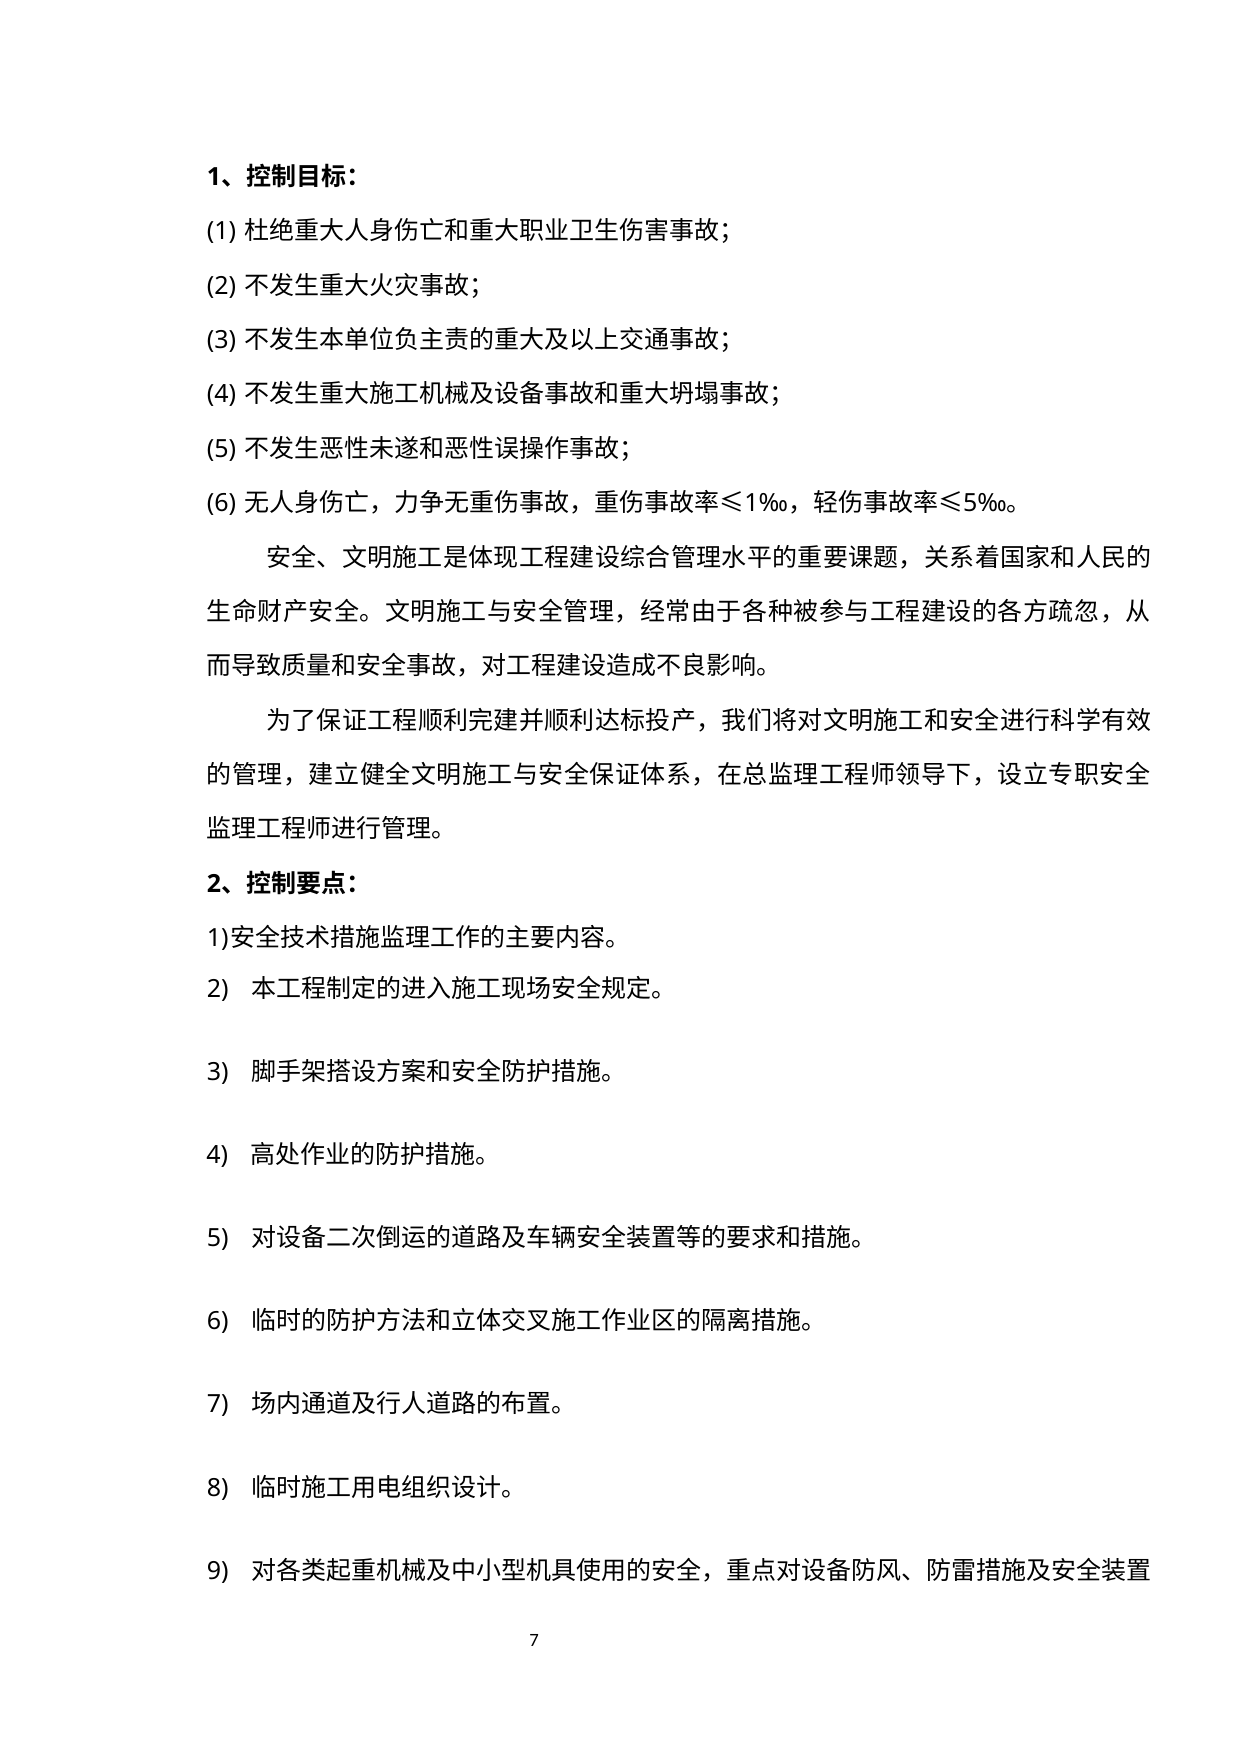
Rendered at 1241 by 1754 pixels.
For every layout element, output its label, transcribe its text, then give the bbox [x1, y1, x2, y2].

list 不发生恶性未遂和恶性误操作事故； [207, 428, 1152, 464]
list 临时施工用电组织设计。 [207, 1453, 1152, 1518]
list 不发生重大火灾事故； [207, 265, 1152, 301]
list 临时的防护方法和立体交叉施工作业区的隔离措施。 [207, 1286, 1152, 1351]
list 高处作业的防护措施。 [206, 1120, 1152, 1185]
list 对设备二次倒运的道路及车辆安全装置等的要求和措施。 [207, 1203, 1152, 1268]
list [207, 1536, 1152, 1601]
list 脚手架搭设方案和安全防护措施。 [207, 1037, 1152, 1102]
list 控制要点： [207, 863, 1152, 899]
list 安全技术措施监理工作的主要内容。 [207, 918, 1152, 954]
list 无人身伤亡，力争无重伤事故，重伤事故率≤1‰，轻伤事故率≤5‰。 [207, 483, 1152, 519]
text 为了保证工程顺利完建并顺利达标投产，我们将对文明施工和安全进行科学有效的管理，建立健全文明施工与安全保证体系，在总监理工程师领导下，设立专职安全监理工程师进行管理。 [207, 700, 1152, 845]
text 1、控制目标： [207, 156, 1152, 193]
list 不发生本单位负主责的重大及以上交通事故； [207, 319, 1152, 356]
list 本工程制定的进入施工现场安全规定。 [207, 954, 1152, 1019]
list 杜绝重大人身伤亡和重大职业卫生伤害事故； [207, 211, 1152, 247]
text 安全、文明施工是体现工程建设综合管理水平的重要课题，关系着国家和人民的生命财产安全。文明施工与安全管理，经常由于各种被参与工程建设的各方疏忽，从而导致质量和安全事故，对工程建设造成不良影响。 [207, 537, 1152, 682]
list 场内通道及行人道路的布置。 [207, 1369, 1152, 1434]
list 不发生重大施工机械及设备事故和重大坍塌事故； [207, 374, 1152, 410]
